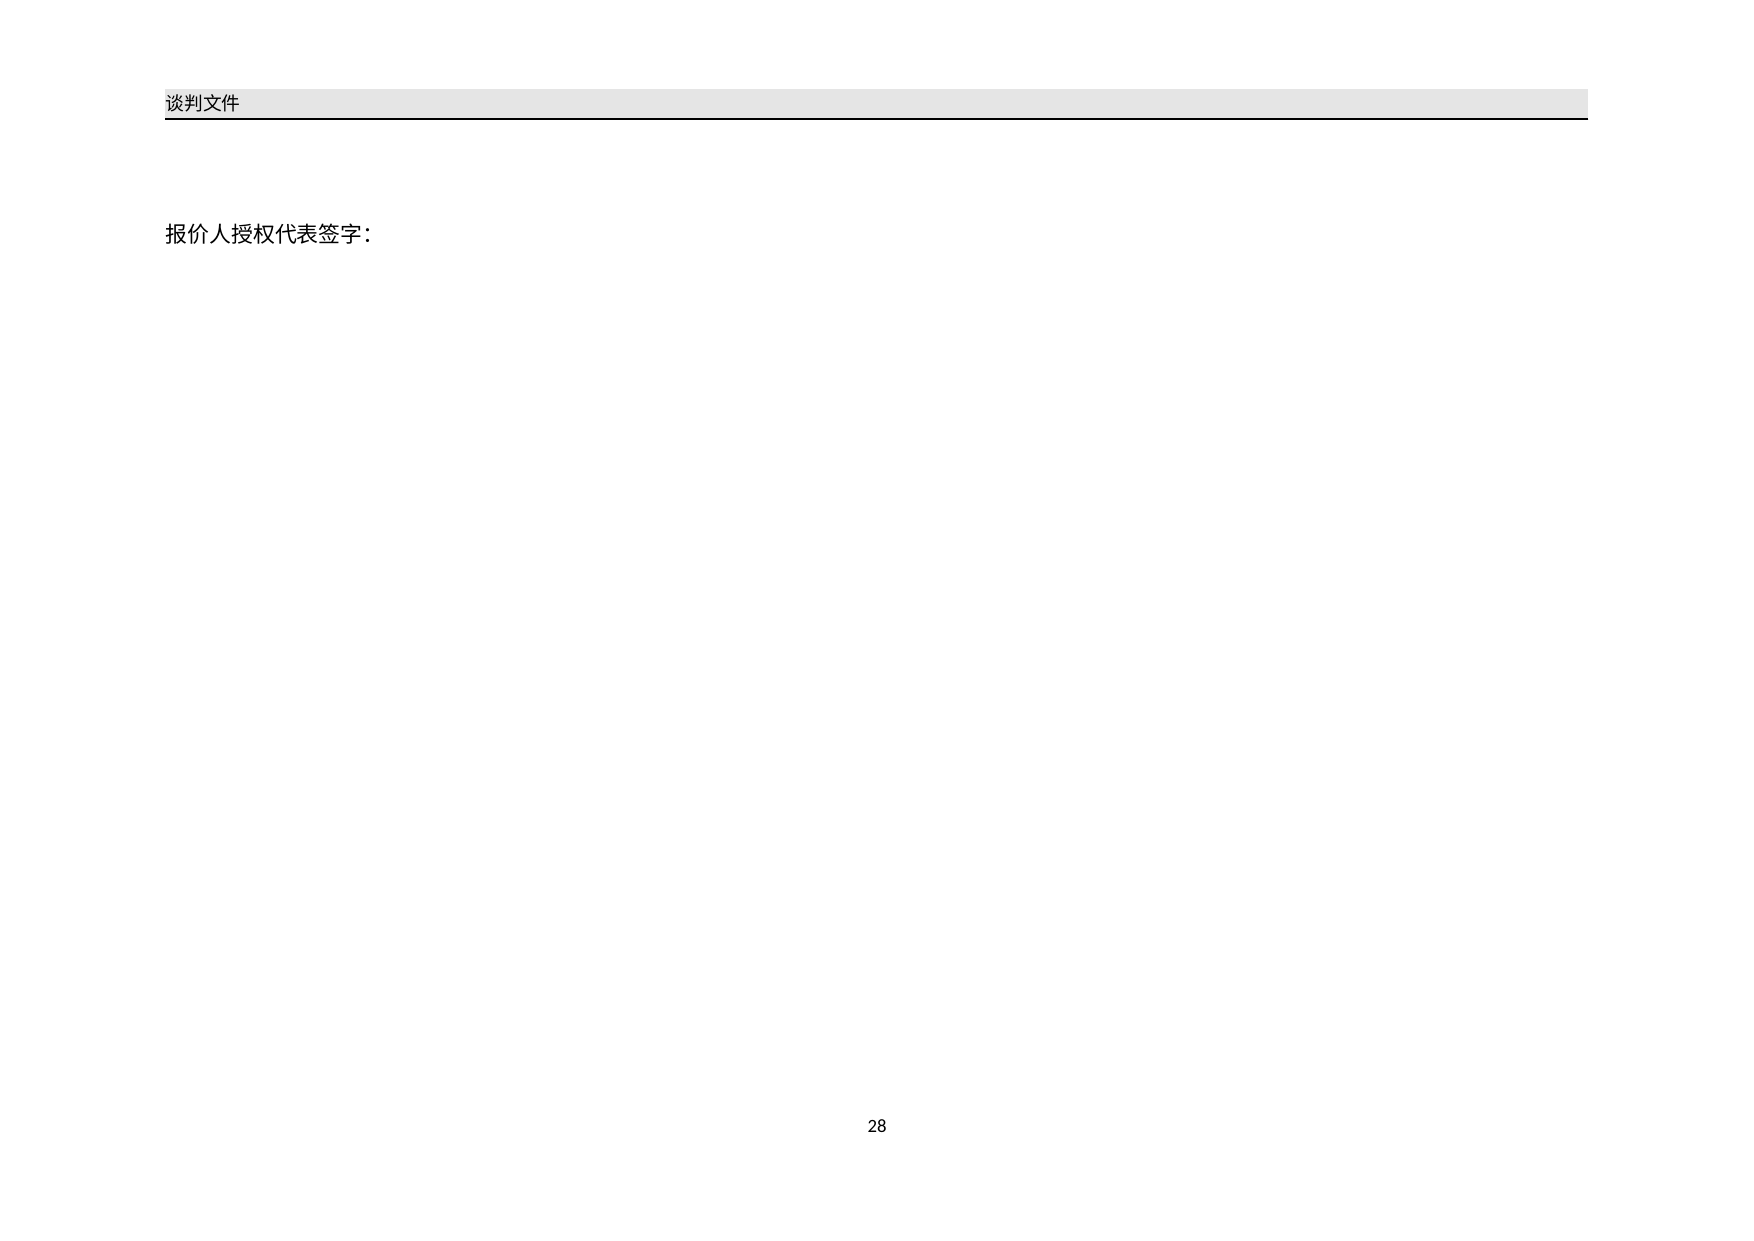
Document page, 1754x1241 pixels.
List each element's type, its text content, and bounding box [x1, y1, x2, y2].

text 报价人授权代表签字： [165, 216, 1545, 250]
